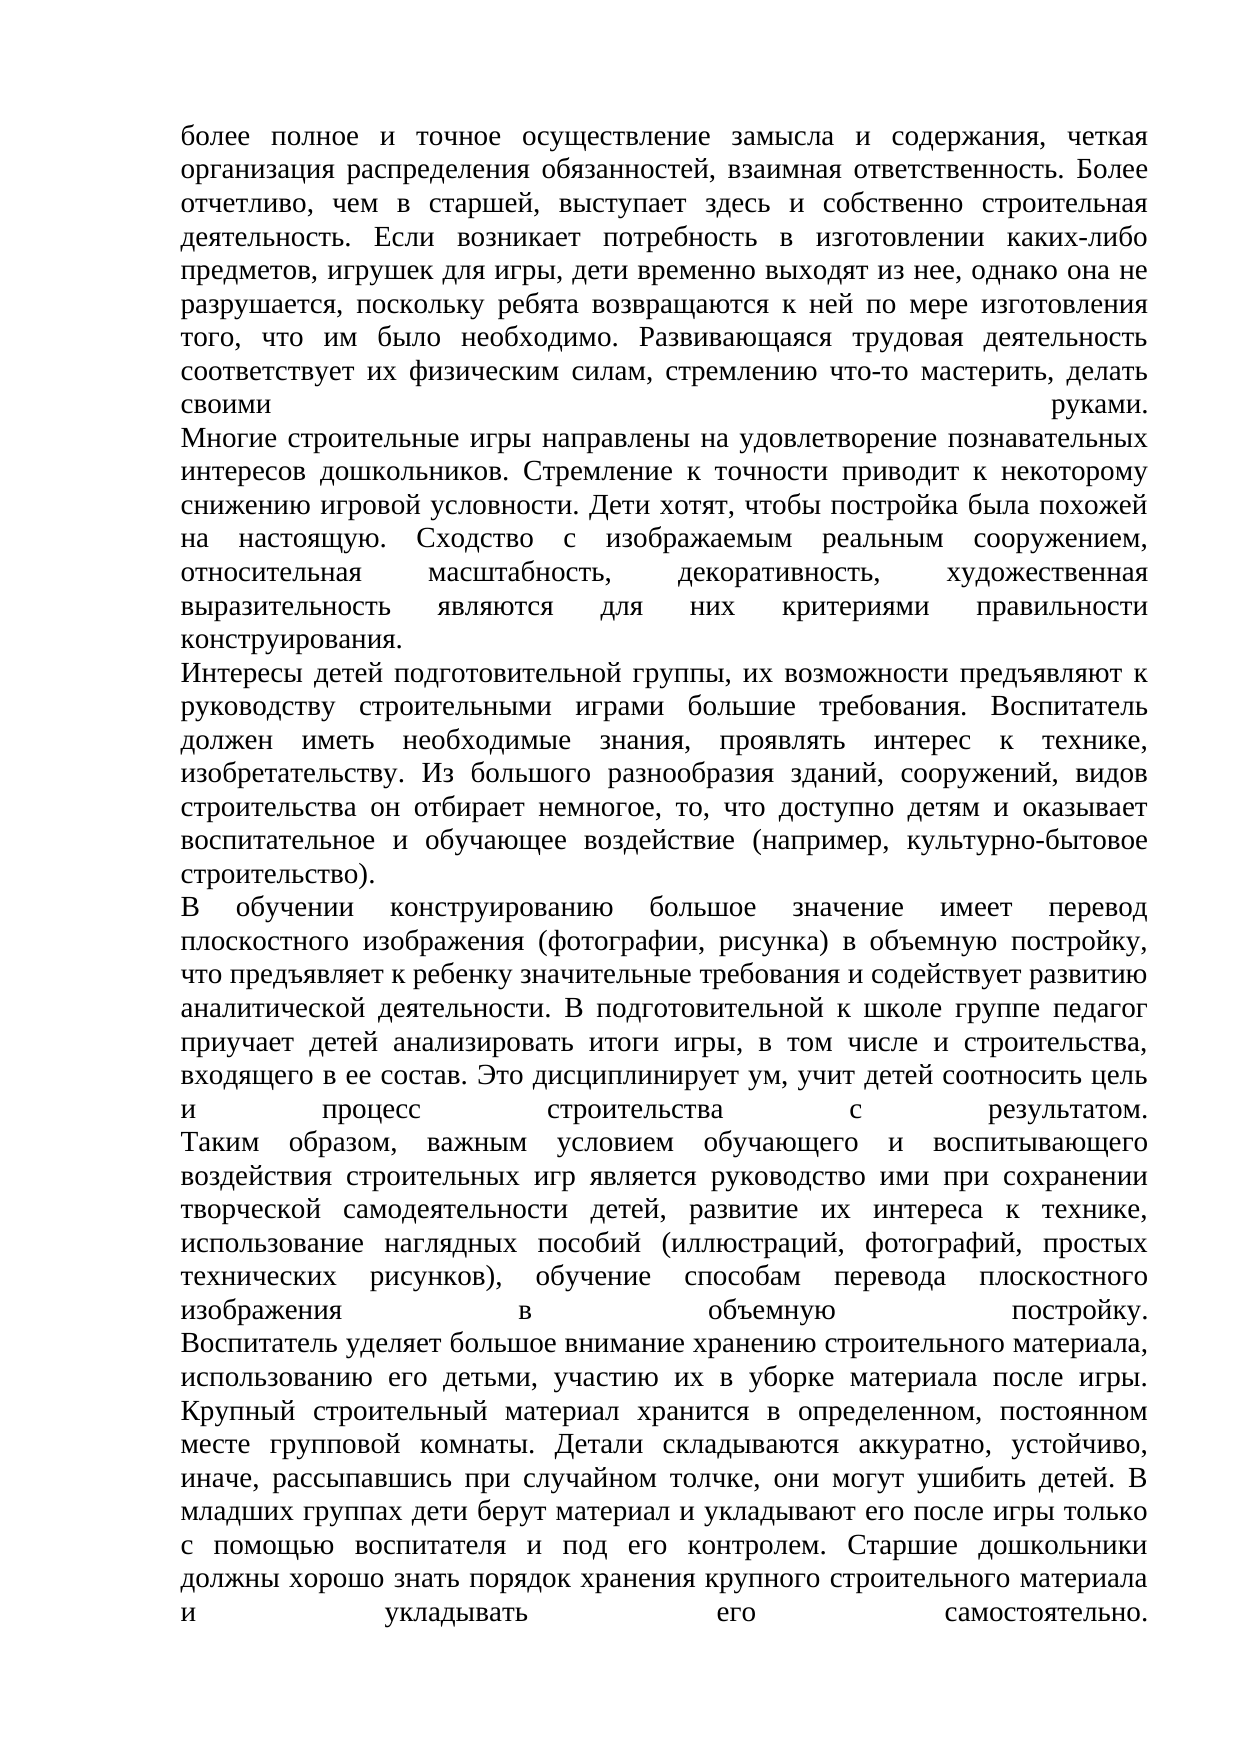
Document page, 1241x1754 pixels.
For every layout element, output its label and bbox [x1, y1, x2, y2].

text [180, 118, 1148, 1627]
